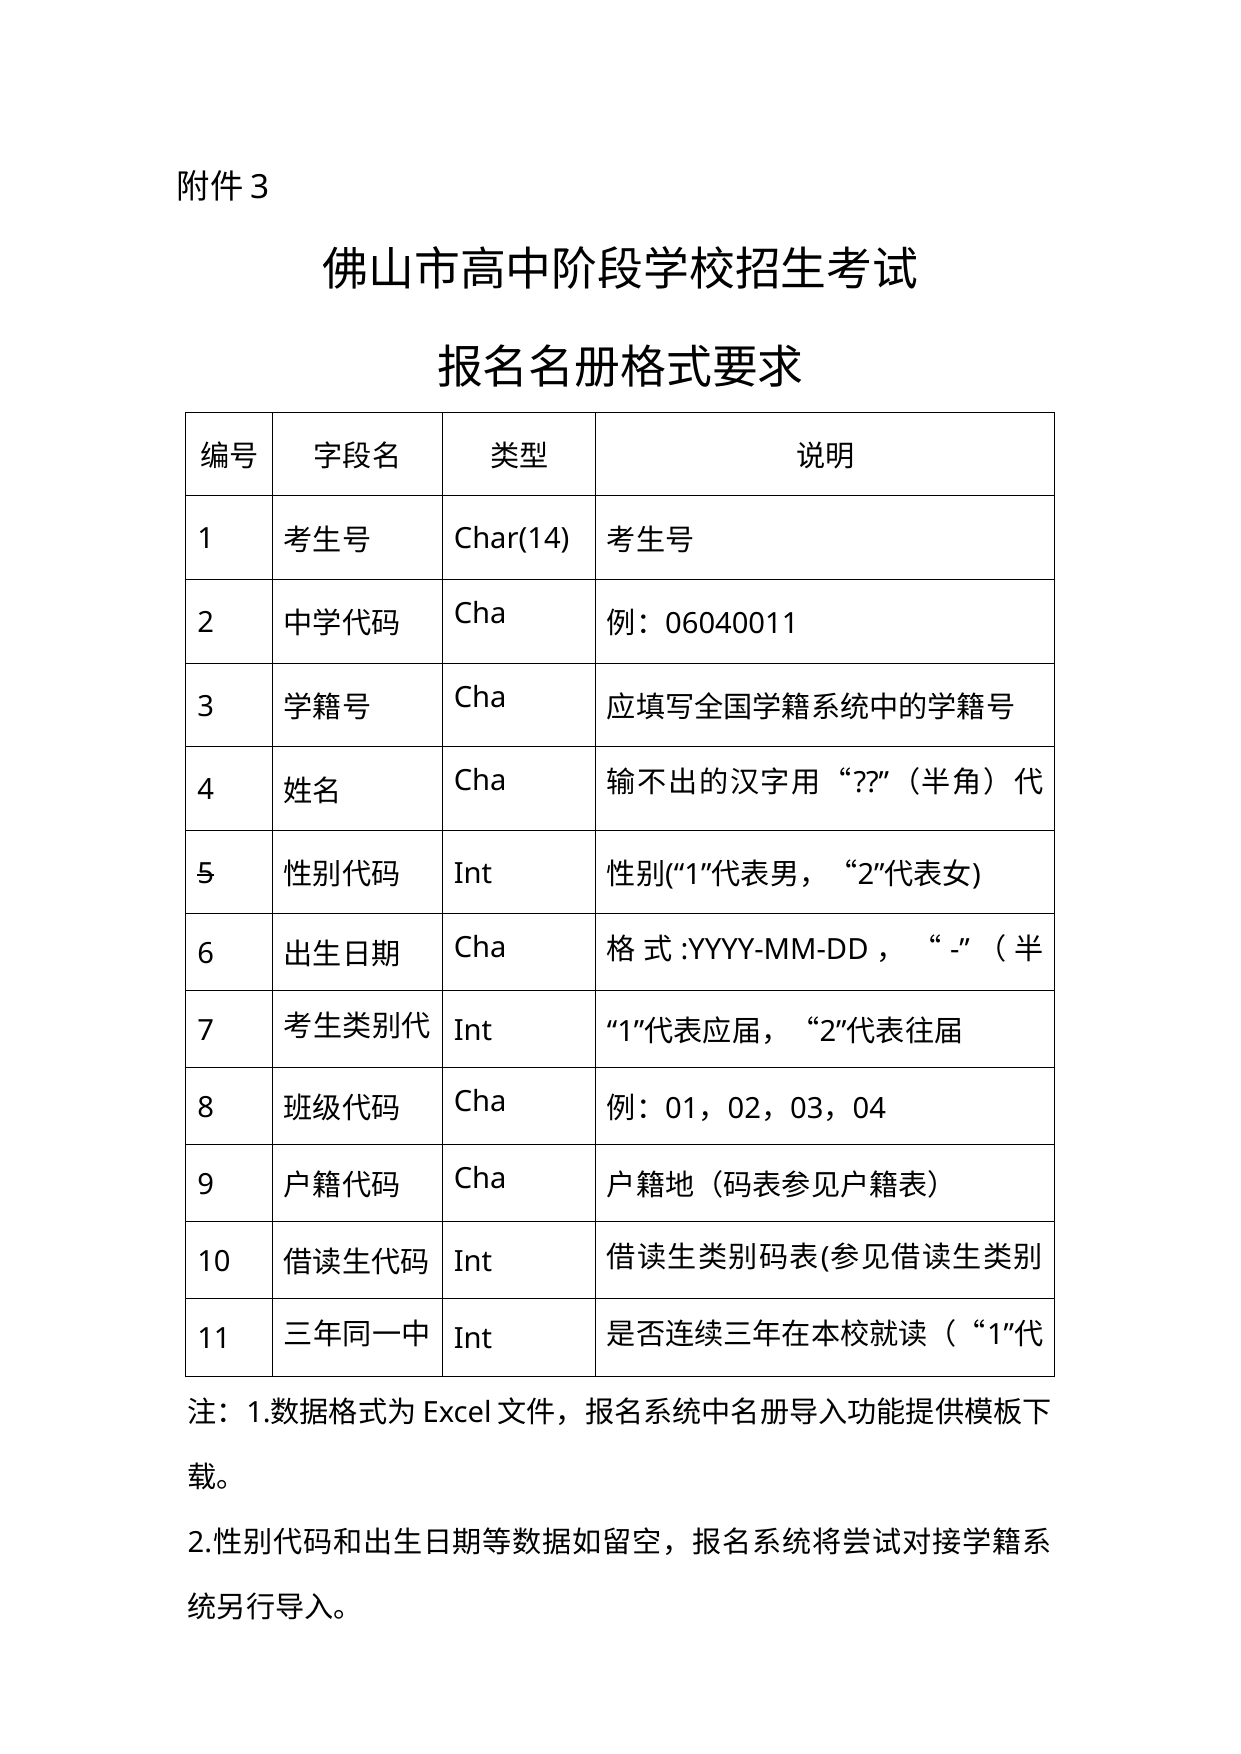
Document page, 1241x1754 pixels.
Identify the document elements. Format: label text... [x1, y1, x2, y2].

table_cell 考生号 [596, 496, 1054, 579]
table_cell Char（32） [443, 664, 595, 746]
table_cell Int [443, 1299, 595, 1376]
table_cell 是否连续三年在本校就读（“1”代表是，“2”代表否） [596, 1299, 1054, 1376]
table_cell 性别代码 [273, 831, 442, 913]
table_cell 出生日期 [273, 914, 442, 990]
text 附件3 [177, 152, 1053, 217]
table_cell 例：06040011 [596, 580, 1054, 662]
table_cell 考生类别代码 [273, 991, 442, 1067]
table_cell 班级代码 [273, 1068, 442, 1144]
table_cell 考生号 [273, 496, 442, 579]
table_cell 借读生类别码表(参见借读生类别表) [596, 1222, 1054, 1298]
text 报名名册格式要求 [187, 314, 1053, 412]
table_cell Char（2） [443, 1068, 595, 1144]
table_cell 户籍地（码表参见户籍表） [596, 1145, 1054, 1221]
table_cell 姓名 [273, 747, 442, 829]
text 2.性别代码和出生日期等数据如留空，报名系统将尝试对接学籍系统另行导入。 [187, 1507, 1053, 1637]
table_cell 借读生代码 [273, 1222, 442, 1298]
table_cell 6 [186, 914, 272, 990]
table_header 类型 [443, 413, 595, 495]
table_cell Char（8） [443, 747, 595, 829]
table_cell 8 [186, 1068, 272, 1144]
table_cell Int [443, 1222, 595, 1298]
table_cell 中学代码 [273, 580, 442, 662]
text 注：1.数据格式为Excel文件，报名系统中名册导入功能提供模板下载。 [187, 1377, 1053, 1507]
table_cell “1”代表应届，“2”代表往届 [596, 991, 1054, 1067]
table_cell Char(14) [443, 496, 595, 579]
table_cell Int [443, 991, 595, 1067]
table_cell 11 [186, 1299, 272, 1376]
table_cell 例：01，02，03，04 [596, 1068, 1054, 1144]
table_cell 学籍号 [273, 664, 442, 746]
table_cell 3 [186, 664, 272, 746]
table_header 编号 [186, 413, 272, 495]
table_cell 4 [186, 747, 272, 829]
table_cell Char（8） [443, 580, 595, 662]
text 佛山市高中阶段学校招生考试 [187, 217, 1053, 314]
table_cell 1 [186, 496, 272, 579]
table_cell 户籍代码 [273, 1145, 442, 1221]
table_cell 应填写全国学籍系统中的学籍号 [596, 664, 1054, 746]
table_cell 2 [186, 580, 272, 662]
table_cell 三年同一中学学籍 [273, 1299, 442, 1376]
table_cell 格式:YYYY-MM-DD，“-”（半角），例：2003-12-01 [596, 914, 1054, 990]
table_cell 9 [186, 1145, 272, 1221]
table_cell 10 [186, 1222, 272, 1298]
table_header 说明 [596, 413, 1054, 495]
table_cell Char（6） [443, 1145, 595, 1221]
table_header 字段名 [273, 413, 442, 495]
table_cell Char（10） [443, 914, 595, 990]
table_cell Int [443, 831, 595, 913]
table_cell 7 [186, 991, 272, 1067]
table_cell 性别(“1”代表男，“2”代表女) [596, 831, 1054, 913]
table_cell 5 [186, 831, 272, 913]
table_cell 输不出的汉字用“??”（半角）代替 [596, 747, 1054, 829]
